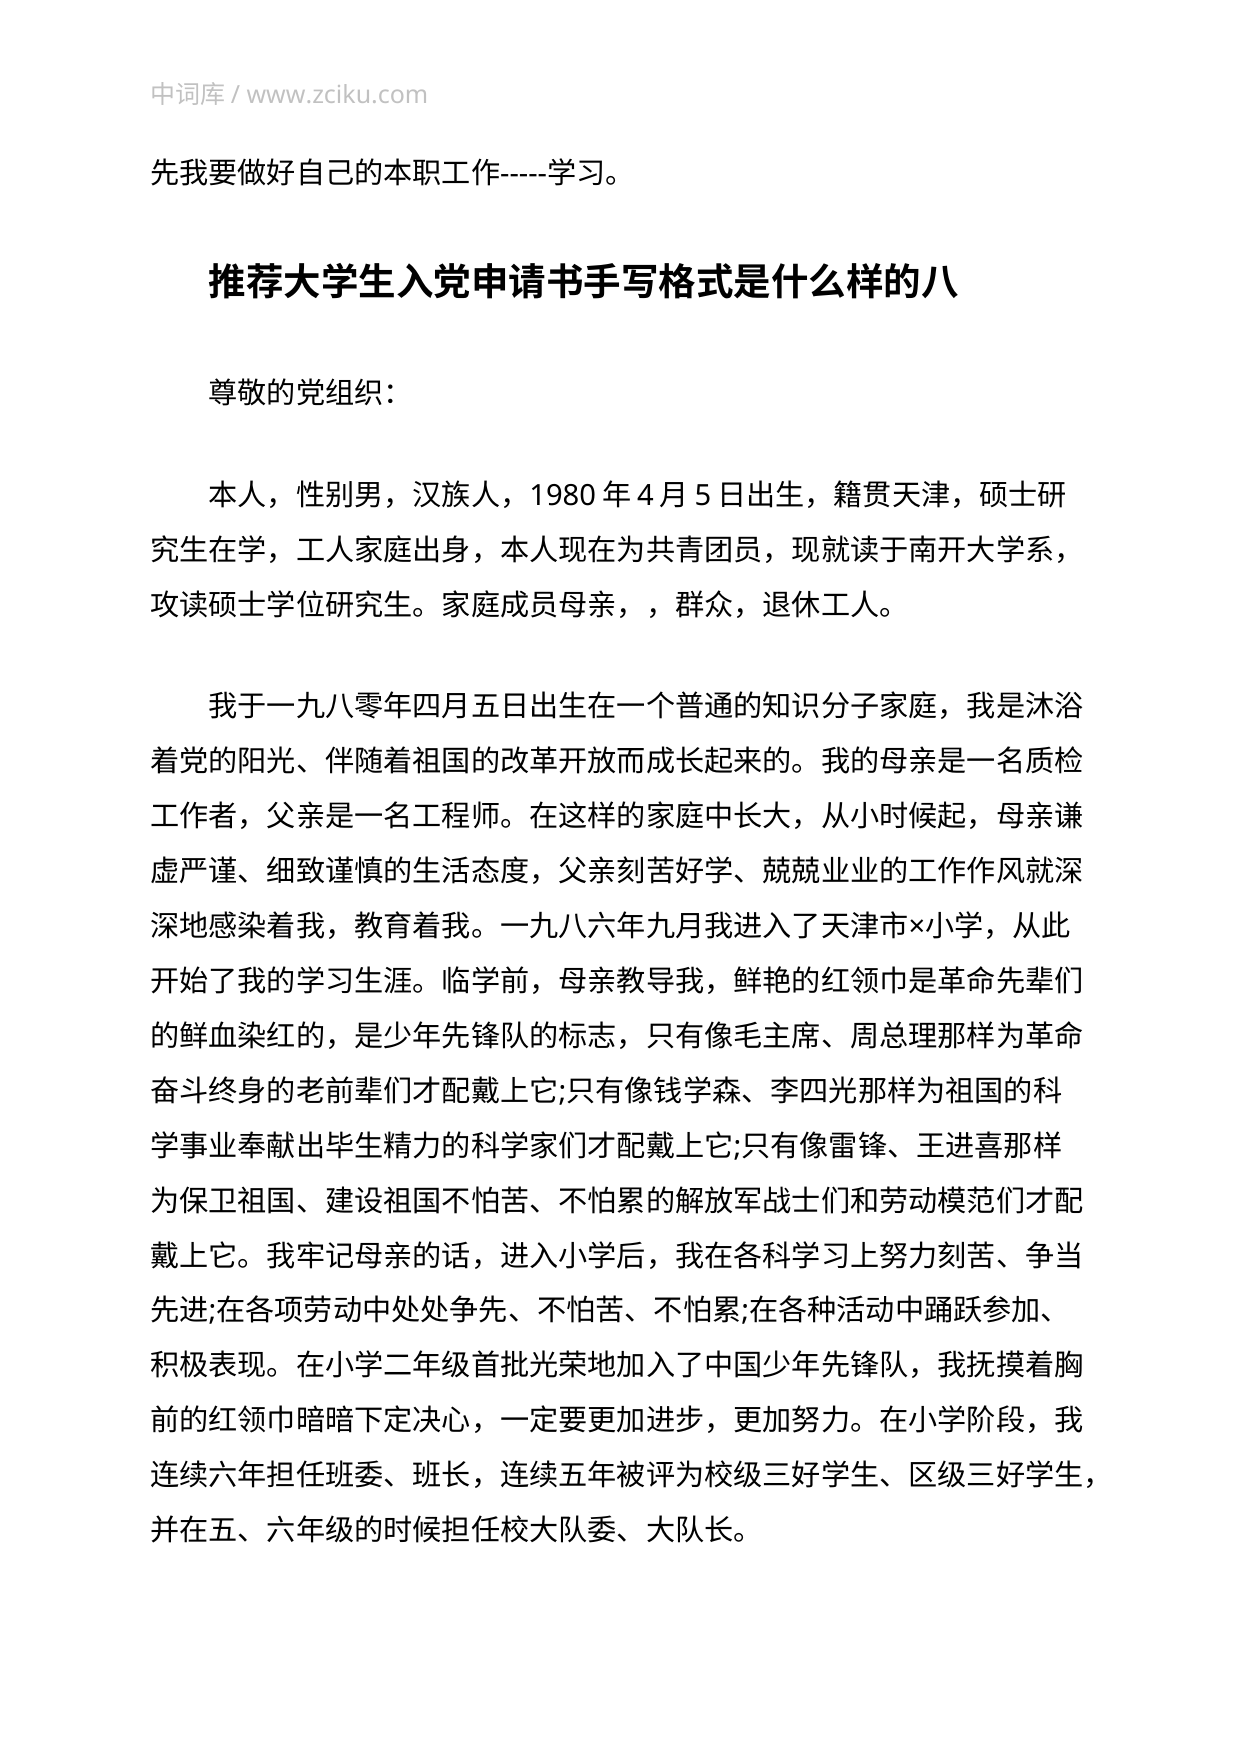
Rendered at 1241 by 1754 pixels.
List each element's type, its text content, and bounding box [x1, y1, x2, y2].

text 尊敬的党组织： [150, 369, 1090, 412]
text 我于一九八零年四月五日出生在一个普通的知识分子家庭，我是沐浴着党的阳光、伴随着祖国的改革开放而成长起来的。我的母亲是一名质检工作者，父亲是一名工程师。在这样的家庭中长大，从小时候起，母亲谦虚严谨、细致谨慎的生活态度，父亲刻苦好学、兢兢业业的工作作风就深深地感染着我，教育着我。一九八六年九月我进入了天津市×小学，从此开始了我的学习生涯。临学前，母亲教导我，鲜艳的红领巾是革命先辈们的鲜血染红的，是少年先锋队的标志，只有像毛主席、周总理那样为革命奋斗终身的老前辈们才配戴上它;只有像钱学森、李四光那样为祖国的科学事业奉献出毕生精力的科学家们才配戴上它;只有像雷锋、王进喜那样为保卫祖国、建设祖国不怕苦、不怕累的解放军战士们和劳动模范们才配戴上它。我牢记母亲的话，进入小学后，我在各科学习上努力刻苦、争当先进;在各项劳动中处处争先、不怕苦、不怕累;在各种活动中踊跃参加、积极表现。在小学二年级首批光荣地加入了中国少年先锋队，我抚摸着胸前的红领巾暗暗下定决心，一定要更加进步，更加努力。在小学阶段，我连续六年担任班委、班长，连续五年被评为校级三好学生、区级三好学生，并在五、六年级的时候担任校大队委、大队长。 [150, 683, 1090, 1549]
text 推荐大学生入党申请书手写格式是什么样的八 [150, 252, 1090, 306]
text 本人，性别男，汉族人，1980年4月5日出生，籍贯天津，硕士研究生在学，工人家庭出身，本人现在为共青团员，现就读于南开大学系，攻读硕士学位研究生。家庭成员母亲，，群众，退休工人。 [150, 471, 1090, 623]
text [150, 150, 1090, 192]
